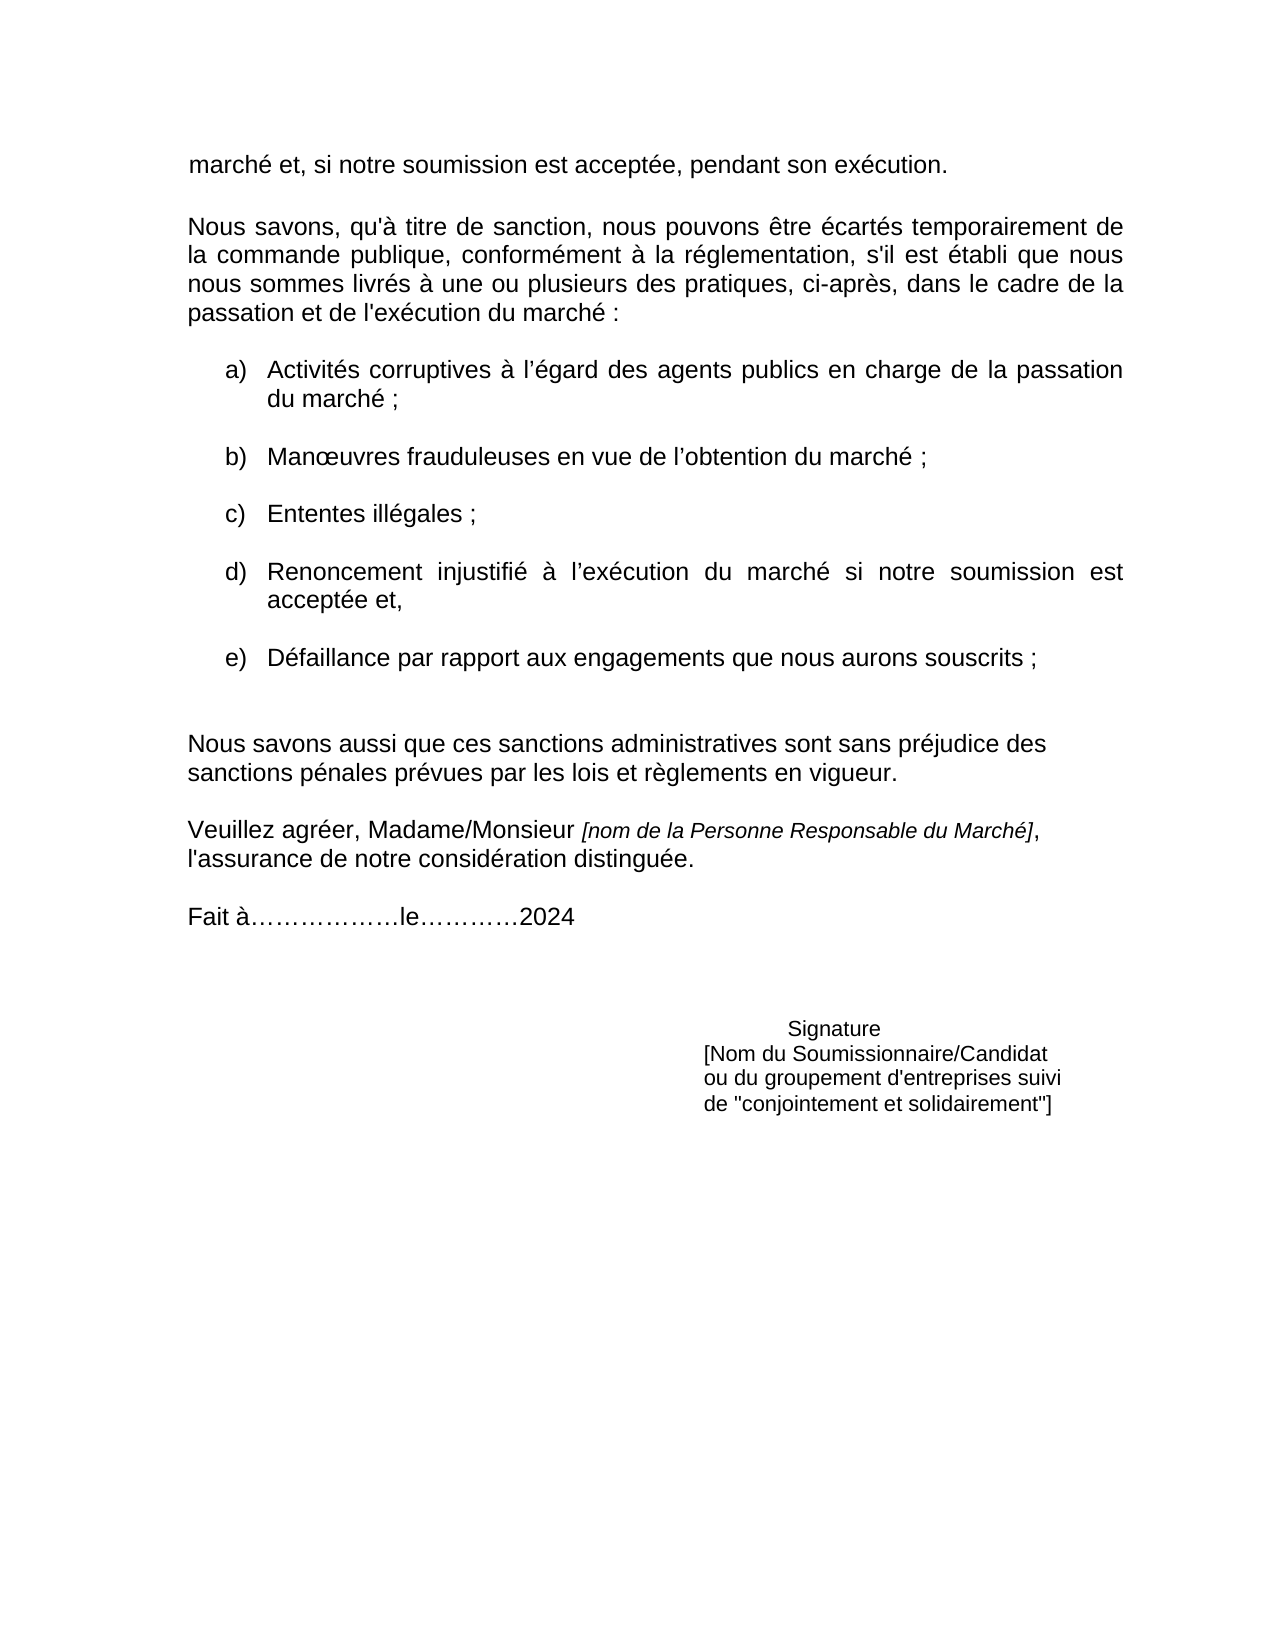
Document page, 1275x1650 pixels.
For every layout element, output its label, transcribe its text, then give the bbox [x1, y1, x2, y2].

list Manœuvres frauduleuses en vue de l’obtention du marché ; [225, 442, 1125, 471]
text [189, 150, 1125, 179]
text Nous savons aussi que ces sanctions administratives sont sans préjudice des sanctions pénales prévues par les lois et règlements en vigueur. [187, 729, 1125, 787]
list Défaillance par rapport aux engagements que nous aurons souscrits ; [225, 643, 1125, 672]
text Veuillez agréer, Madame/Monsieur [nom de la Personne Responsable du Marché], l'assurance de notre considération distinguée. [187, 816, 1125, 873]
text [Nom du Soumissionnaire/Candidat [703, 1041, 1079, 1066]
list Activités corruptives à l’égard des agents publics en charge de la passation du marché ; [225, 356, 1125, 413]
text Signature [188, 1017, 1079, 1041]
list Ententes illégales ; [225, 499, 1125, 528]
text Fait à………………le…………2024 [187, 902, 1125, 931]
text ou du groupement d'entreprises suivi de "conjointement et solidairement"] [703, 1066, 1079, 1116]
list Renoncement injustifié à l’exécution du marché si notre soumission est acceptée et, [225, 557, 1125, 614]
text Nous savons, qu'à titre de sanction, nous pouvons être écartés temporairement de la commande publique, conformément à la réglementation, s'il est établi que nous nous sommes livrés à une ou plusieurs des pratiques, ci-après, dans le cadre de la passation et de l'exécution du marché : [187, 212, 1125, 327]
